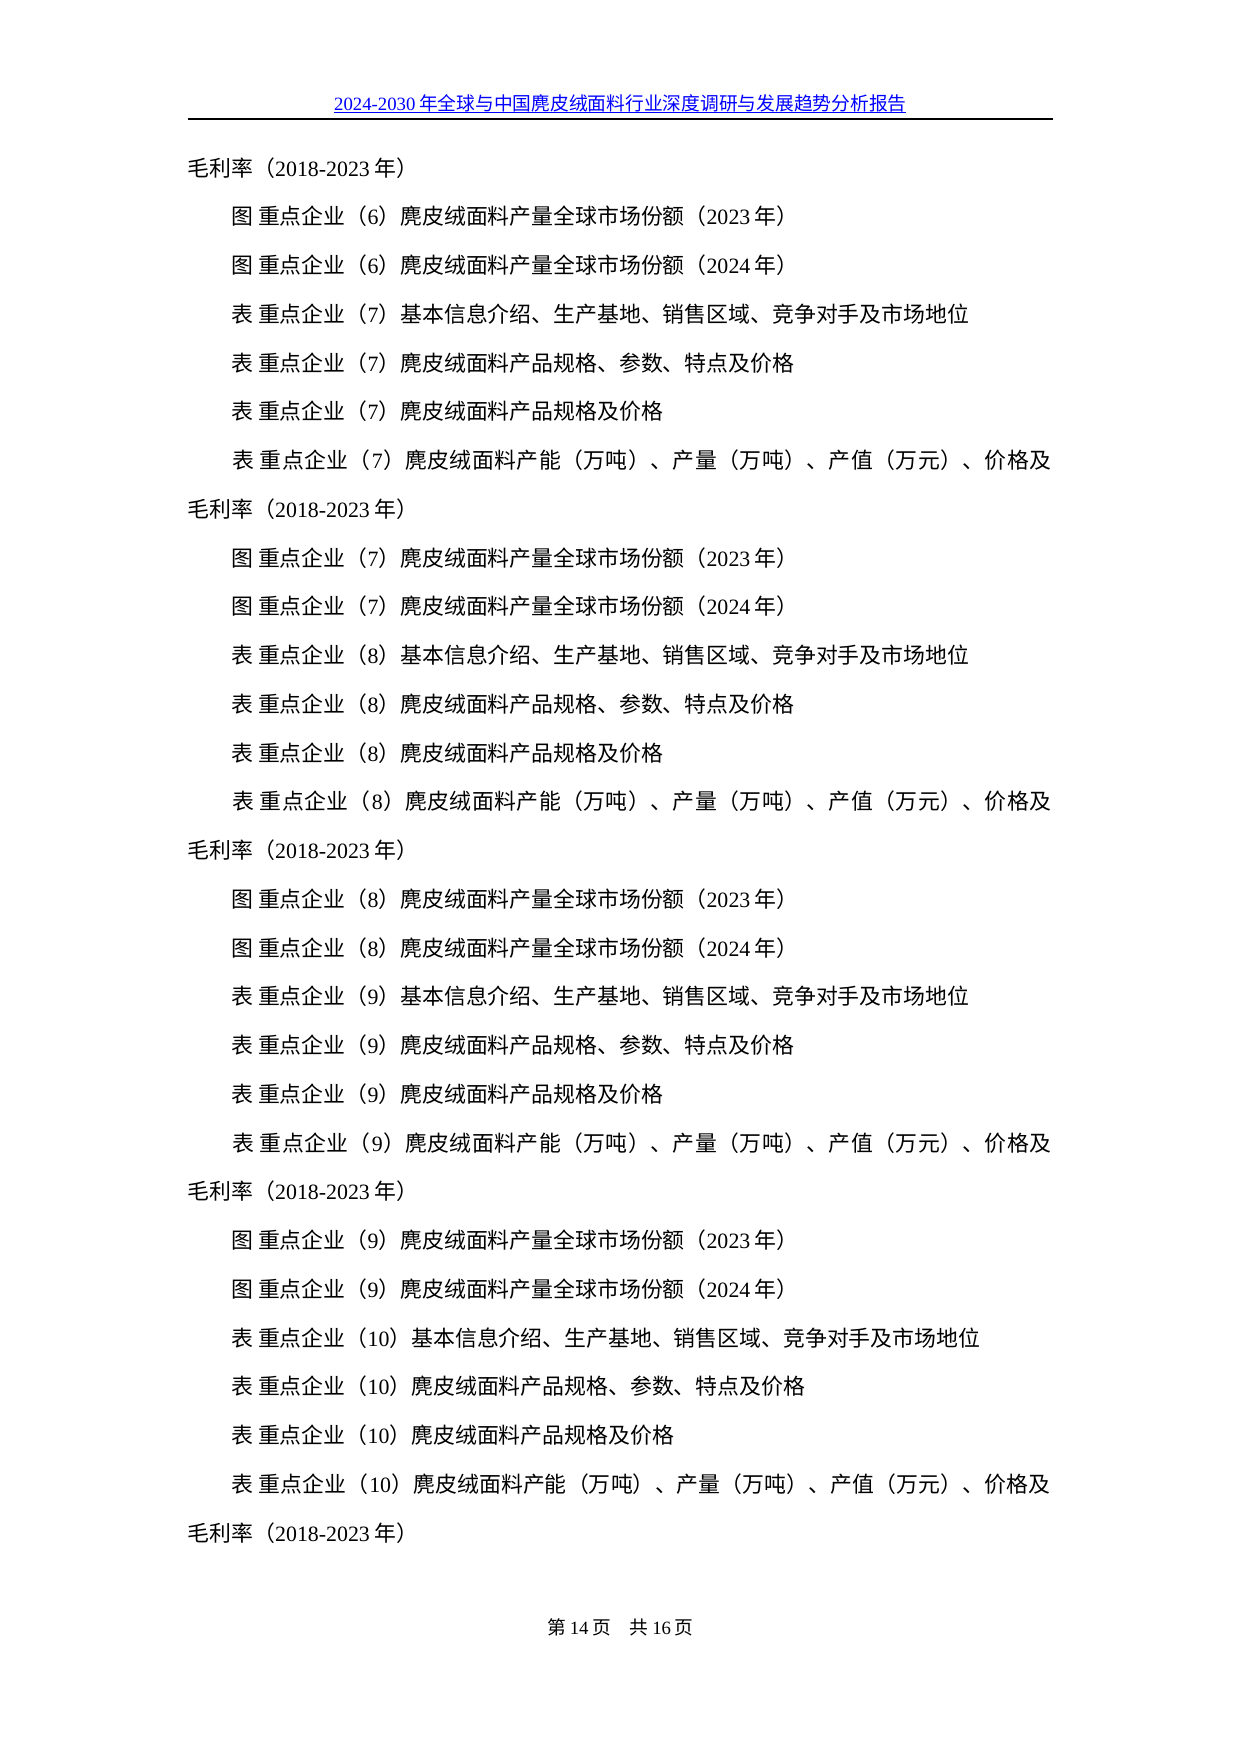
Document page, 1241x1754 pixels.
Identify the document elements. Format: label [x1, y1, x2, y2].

text [187, 150, 1053, 1548]
